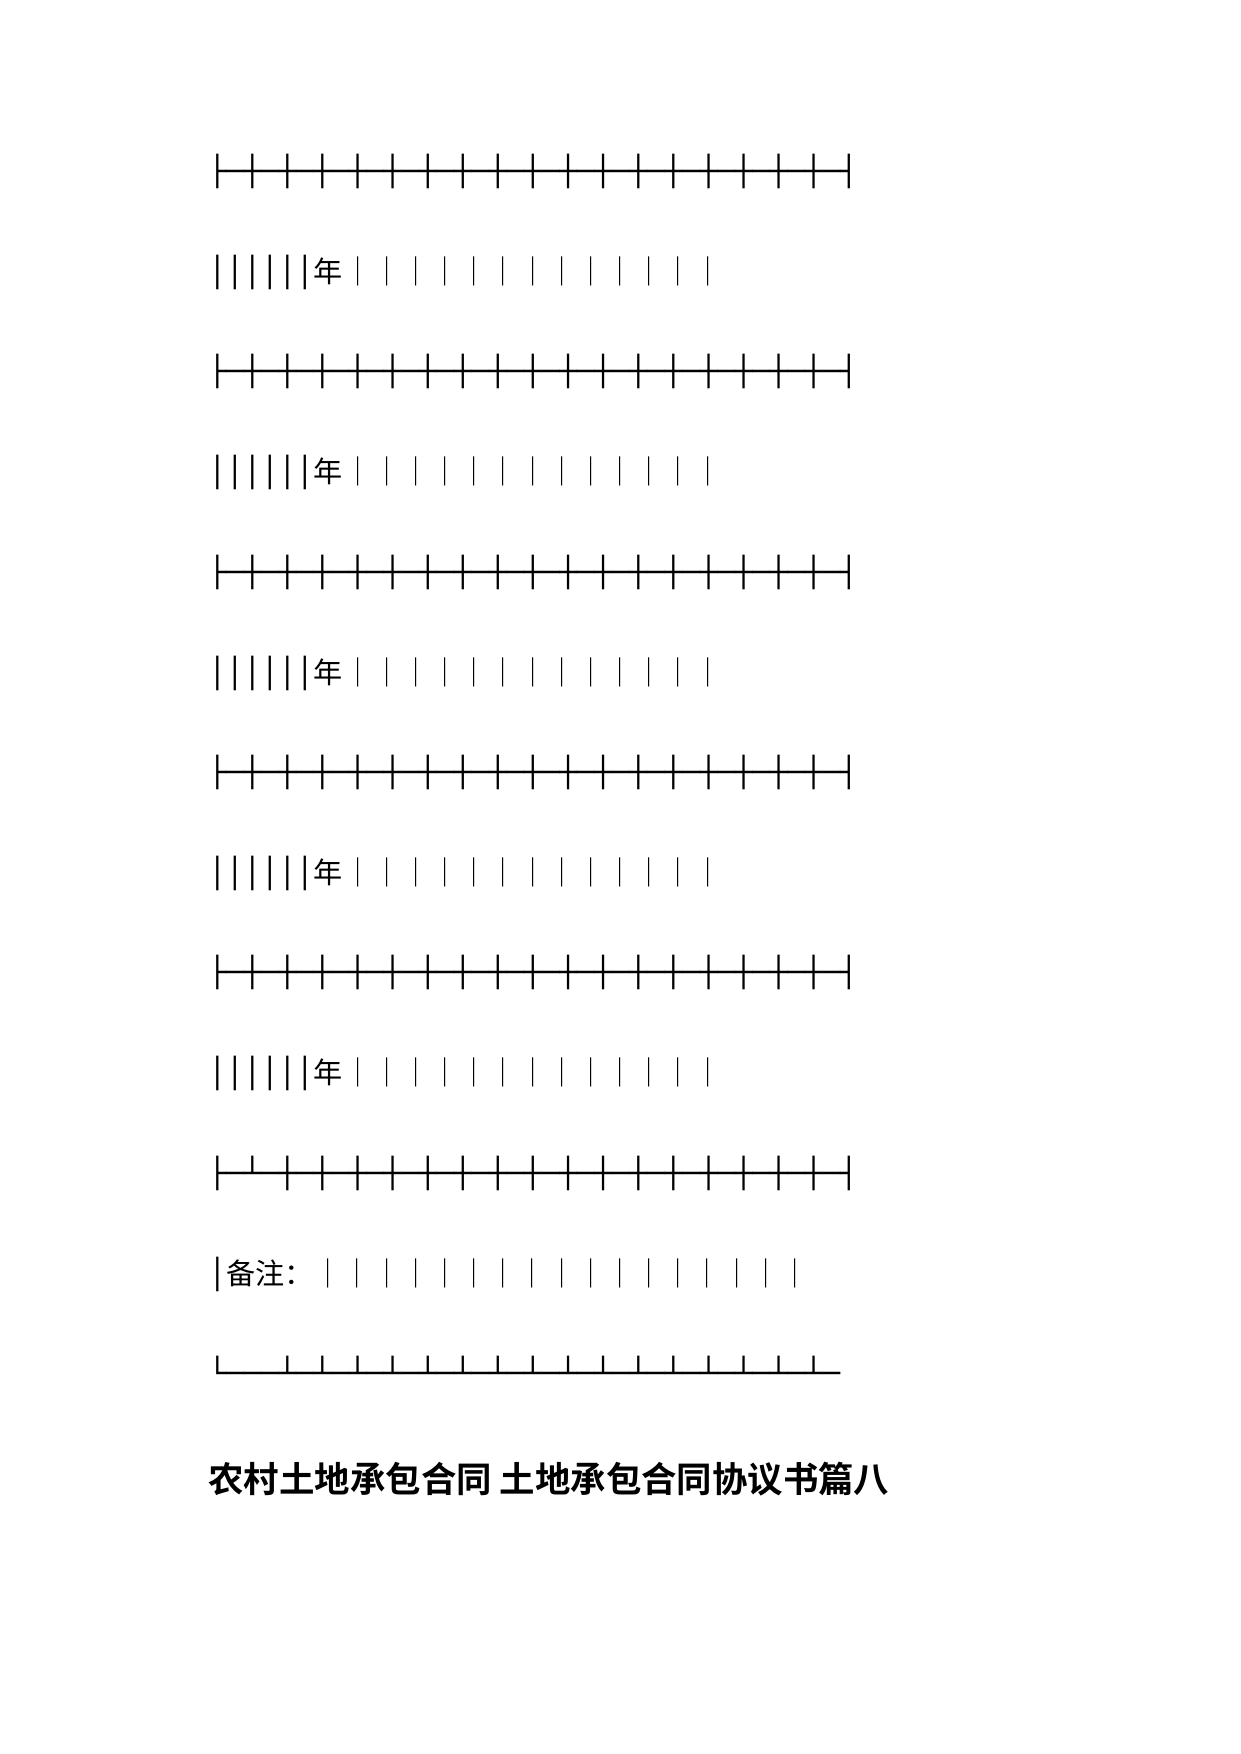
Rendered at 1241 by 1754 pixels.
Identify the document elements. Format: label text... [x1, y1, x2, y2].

text ││││││年│││││││││││││ [150, 850, 1090, 892]
text ││││││年│││││││││││││ [150, 649, 1090, 692]
text ││││││年│││││││││││││ [150, 248, 1090, 291]
text ├─┴─┼─┼─┼─┼─┼─┼─┼─┼─┼─┼─┼─┼─┼─┼─┼─┼─┤ [150, 1152, 1090, 1192]
text ├─┼─┼─┼─┼─┼─┼─┼─┼─┼─┼─┼─┼─┼─┼─┼─┼─┼─┤ [150, 751, 1090, 791]
text ││││││年│││││││││││││ [150, 449, 1090, 491]
text ├─┼─┼─┼─┼─┼─┼─┼─┼─┼─┼─┼─┼─┼─┼─┼─┼─┼─┤ [150, 952, 1090, 991]
text ├─┼─┼─┼─┼─┼─┼─┼─┼─┼─┼─┼─┼─┼─┼─┼─┼─┼─┤ [150, 150, 1090, 190]
text ├─┼─┼─┼─┼─┼─┼─┼─┼─┼─┼─┼─┼─┼─┼─┼─┼─┼─┤ [150, 350, 1090, 390]
text │备注：│││││││││││││││││ [150, 1251, 1090, 1293]
text ││││││年│││││││││││││ [150, 1050, 1090, 1092]
text 农村土地承包合同 土地承包合同协议书篇八 [150, 1451, 1090, 1502]
text └───┴─┴─┴─┴─┴─┴─┴─┴─┴─┴─┴─┴─┴─┴─┴─┴─ [150, 1352, 1090, 1392]
text ├─┼─┼─┼─┼─┼─┼─┼─┼─┼─┼─┼─┼─┼─┼─┼─┼─┼─┤ [150, 551, 1090, 591]
